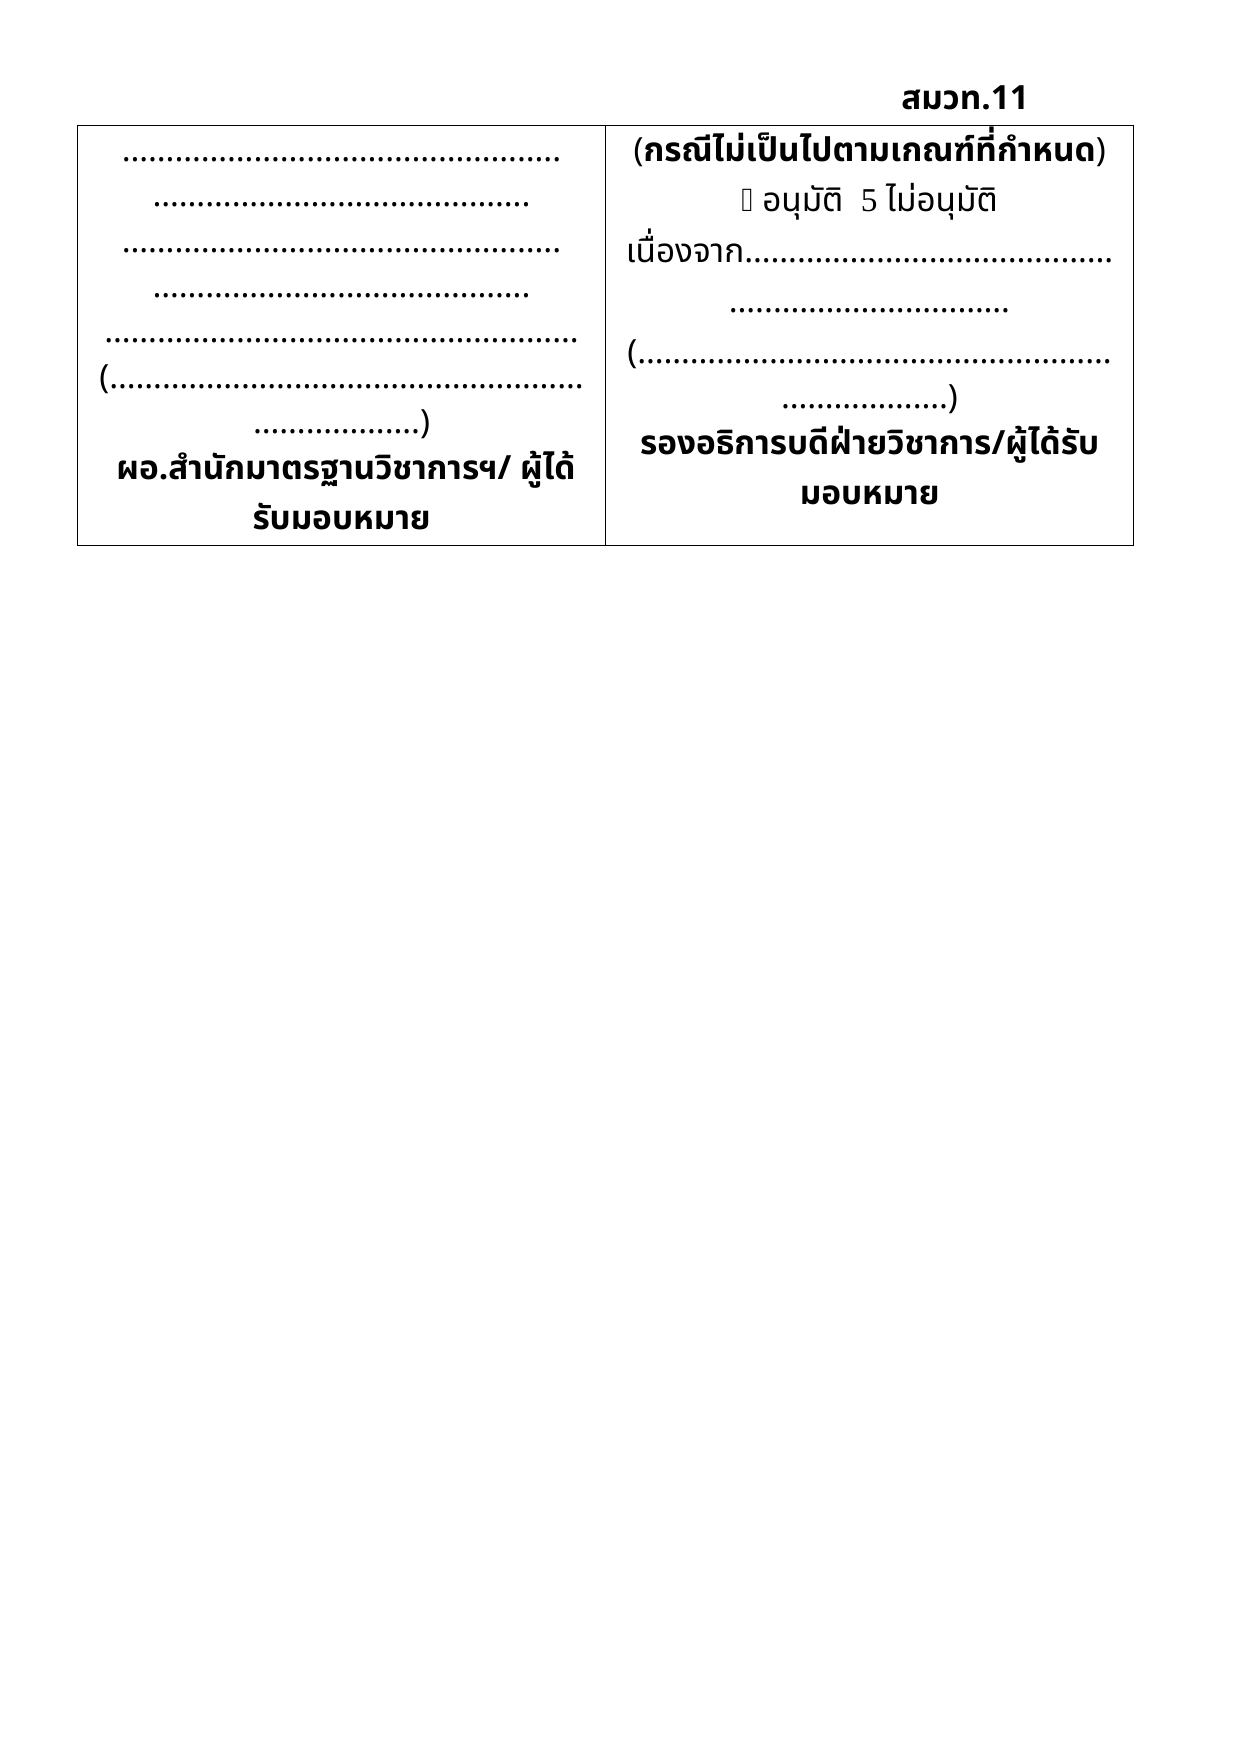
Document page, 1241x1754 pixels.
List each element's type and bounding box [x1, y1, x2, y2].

table_cell [606, 126, 1133, 544]
table_cell [78, 126, 605, 544]
